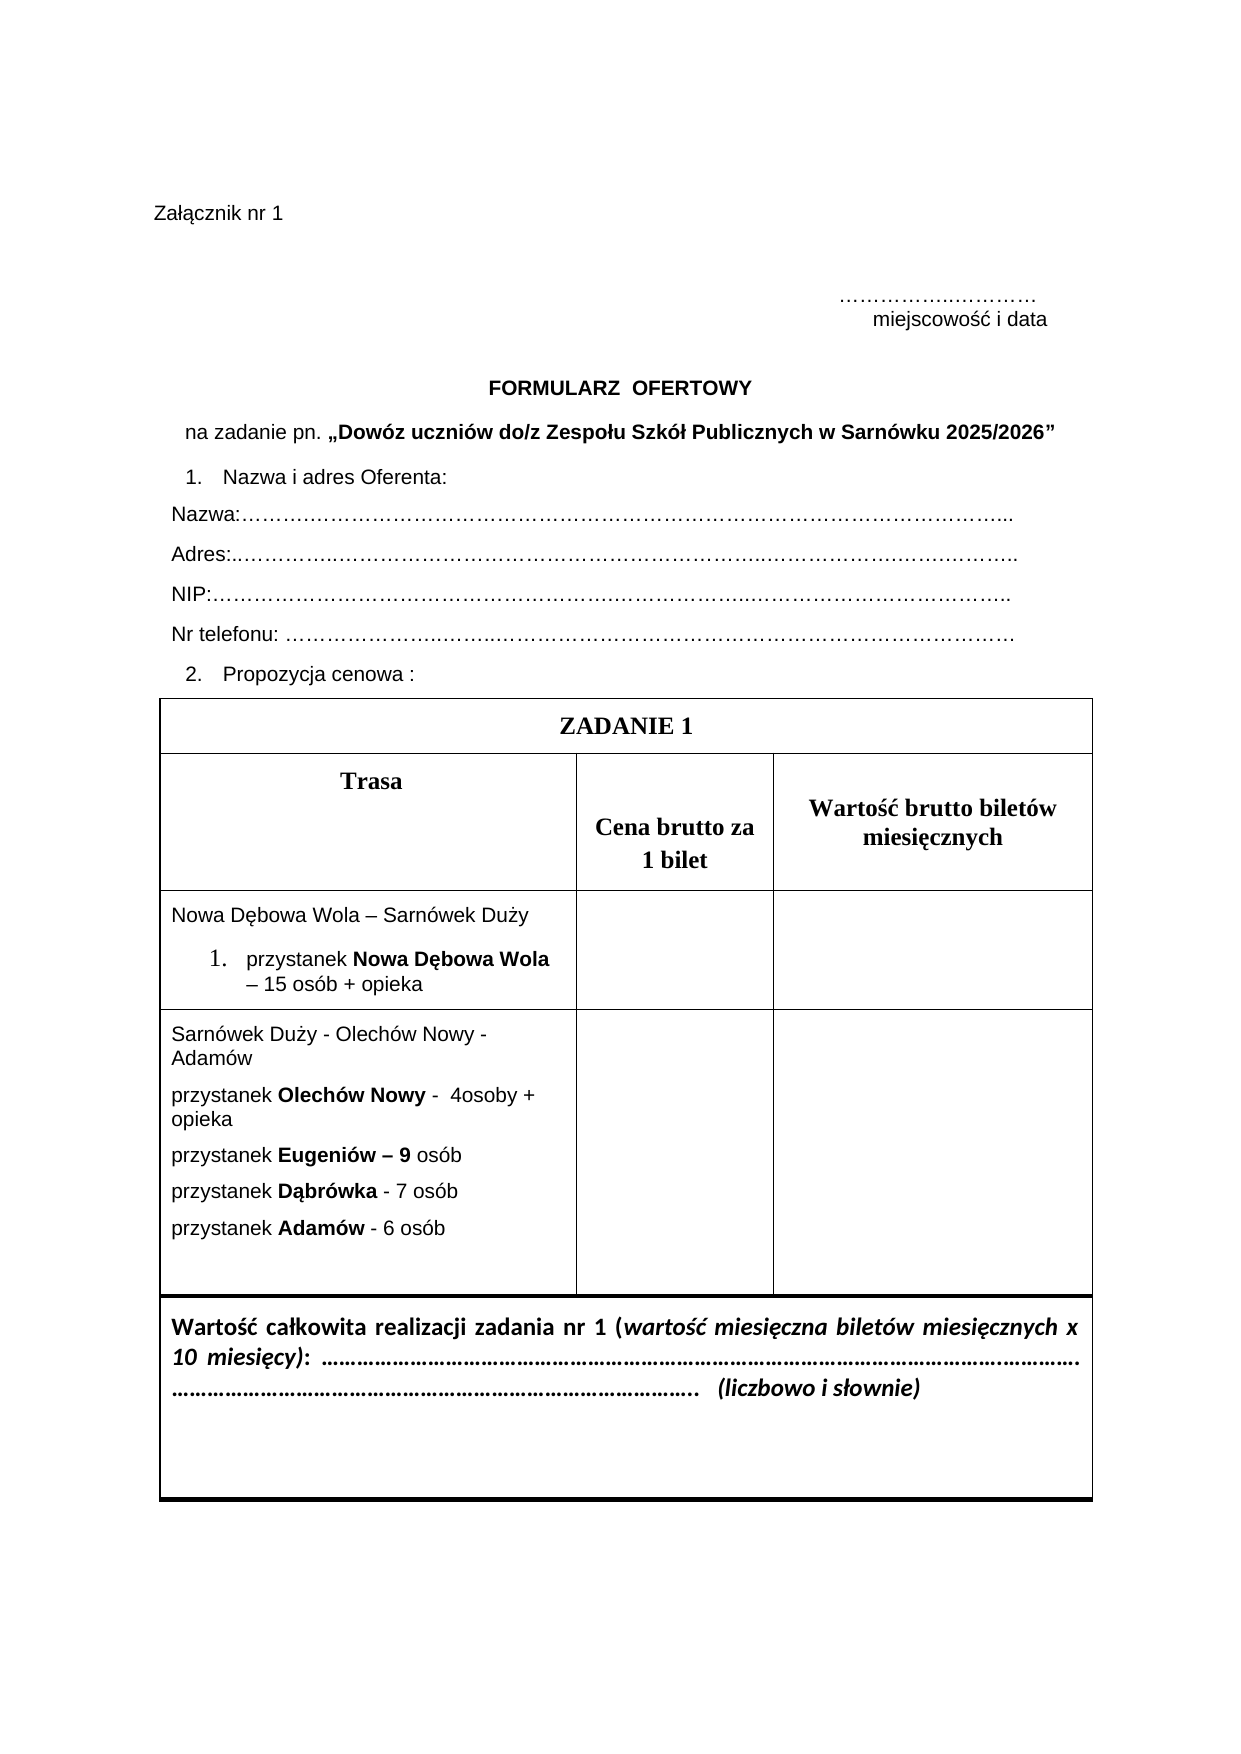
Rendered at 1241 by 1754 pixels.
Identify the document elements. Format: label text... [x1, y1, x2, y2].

text Nazwa:……….………………………………………………………………………………………... [171, 501, 1093, 525]
text FORMULARZ OFERTOWY [148, 375, 1093, 399]
table_cell [577, 891, 773, 1008]
table_cell Cena brutto za 1 bilet [577, 754, 773, 890]
table_cell Wartość brutto biletów miesięcznych [774, 754, 1092, 890]
list Propozycja cenowa : [185, 661, 1093, 685]
table_cell [774, 891, 1092, 1008]
table_cell Wartość całkowita realizacji zadania nr 1 (wartość miesięczna biletów miesięcznych x 10 miesięcy): …………………………………………………………………………………………………….………….…………………………………………………………………………….. (liczbowo i słownie) [161, 1298, 1092, 1497]
text Nr telefonu: …………………..……..………………………………………………………………… [148, 621, 1093, 645]
text Adres:..…………..……………………………………………………..……………….…….……….. [171, 541, 1093, 565]
table_cell Sarnówek Duży - Olechów Nowy - Adamów przystanek Olechów Nowy - 4osoby + opieka przystanek Eugeniów – 9 osób przystanek Dąbrówka - 7 osób przystanek Adamów - 6 osób [161, 1010, 576, 1293]
text na zadanie pn. „Dowóz uczniów do/z Zespołu Szkół Publicznych w Sarnówku 2025/2026” [148, 420, 1093, 444]
text NIP:………………………………………………….………………..……………………………….. [148, 581, 1093, 605]
table_cell [774, 1010, 1092, 1293]
text Załącznik nr 1 [148, 201, 1093, 225]
table_cell Nowa Dębowa Wola – Sarnówek Duży przystanek Nowa Dębowa Wola – 15 osób + opieka [161, 891, 576, 1008]
list Nazwa i adres Oferenta: [185, 465, 1093, 489]
table_cell Trasa [161, 754, 576, 890]
text miejscowość i data [148, 307, 1093, 331]
text ……………..………… [148, 283, 1093, 307]
table_header ZADANIE 1 [161, 699, 1092, 753]
table_cell [577, 1010, 773, 1293]
